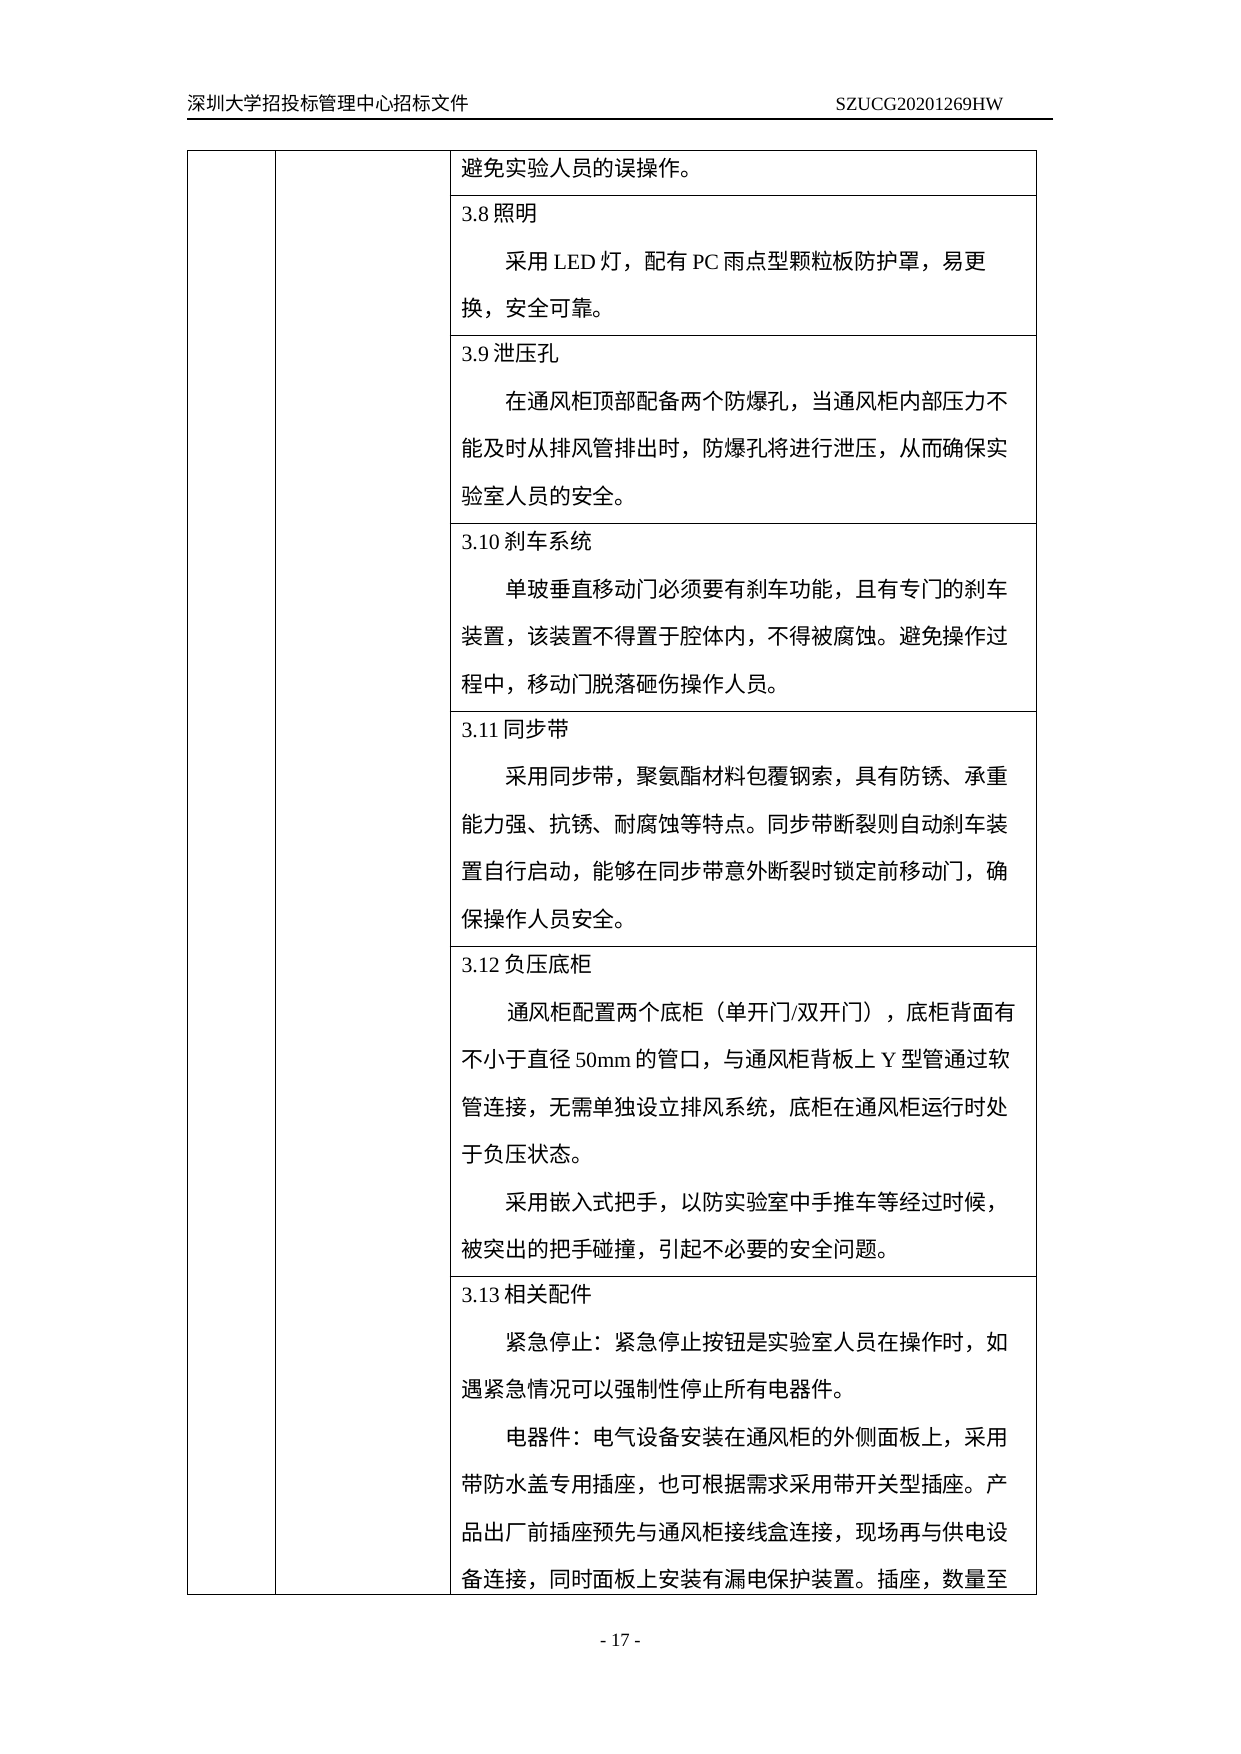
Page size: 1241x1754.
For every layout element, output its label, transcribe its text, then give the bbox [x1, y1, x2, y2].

table_cell 3.10刹车系统 单玻垂直移动门必须要有刹车功能，且有专门的刹车装置，该装置不得置于腔体内，不得被腐蚀。避免操作过程中，移动门脱落砸伤操作人员。 [451, 524, 1036, 711]
table_cell 3.12负压底柜 通风柜配置两个底柜（单开门/双开门），底柜背面有不小于直径50mm的管口，与通风柜背板上Y型管通过软管连接，无需单独设立排风系统，底柜在通风柜运行时处于负压状态。 采用嵌入式把手，以防实验室中手推车等经过时候，被突出的把手碰撞，引起不必要的安全问题。 [451, 947, 1036, 1276]
table_cell 3.9泄压孔 在通风柜顶部配备两个防爆孔，当通风柜内部压力不能及时从排风管排出时，防爆孔将进行泄压，从而确保实验室人员的安全。 [451, 336, 1036, 523]
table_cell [451, 151, 1036, 195]
table_cell 3.11同步带 采用同步带，聚氨酯材料包覆钢索，具有防锈、承重能力强、抗锈、耐腐蚀等特点。同步带断裂则自动刹车装置自行启动，能够在同步带意外断裂时锁定前移动门，确保操作人员安全。 [451, 712, 1036, 946]
table_cell 3.8照明 采用LED灯，配有PC雨点型颗粒板防护罩，易更换，安全可靠。 [451, 196, 1036, 335]
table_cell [451, 1277, 1036, 1594]
